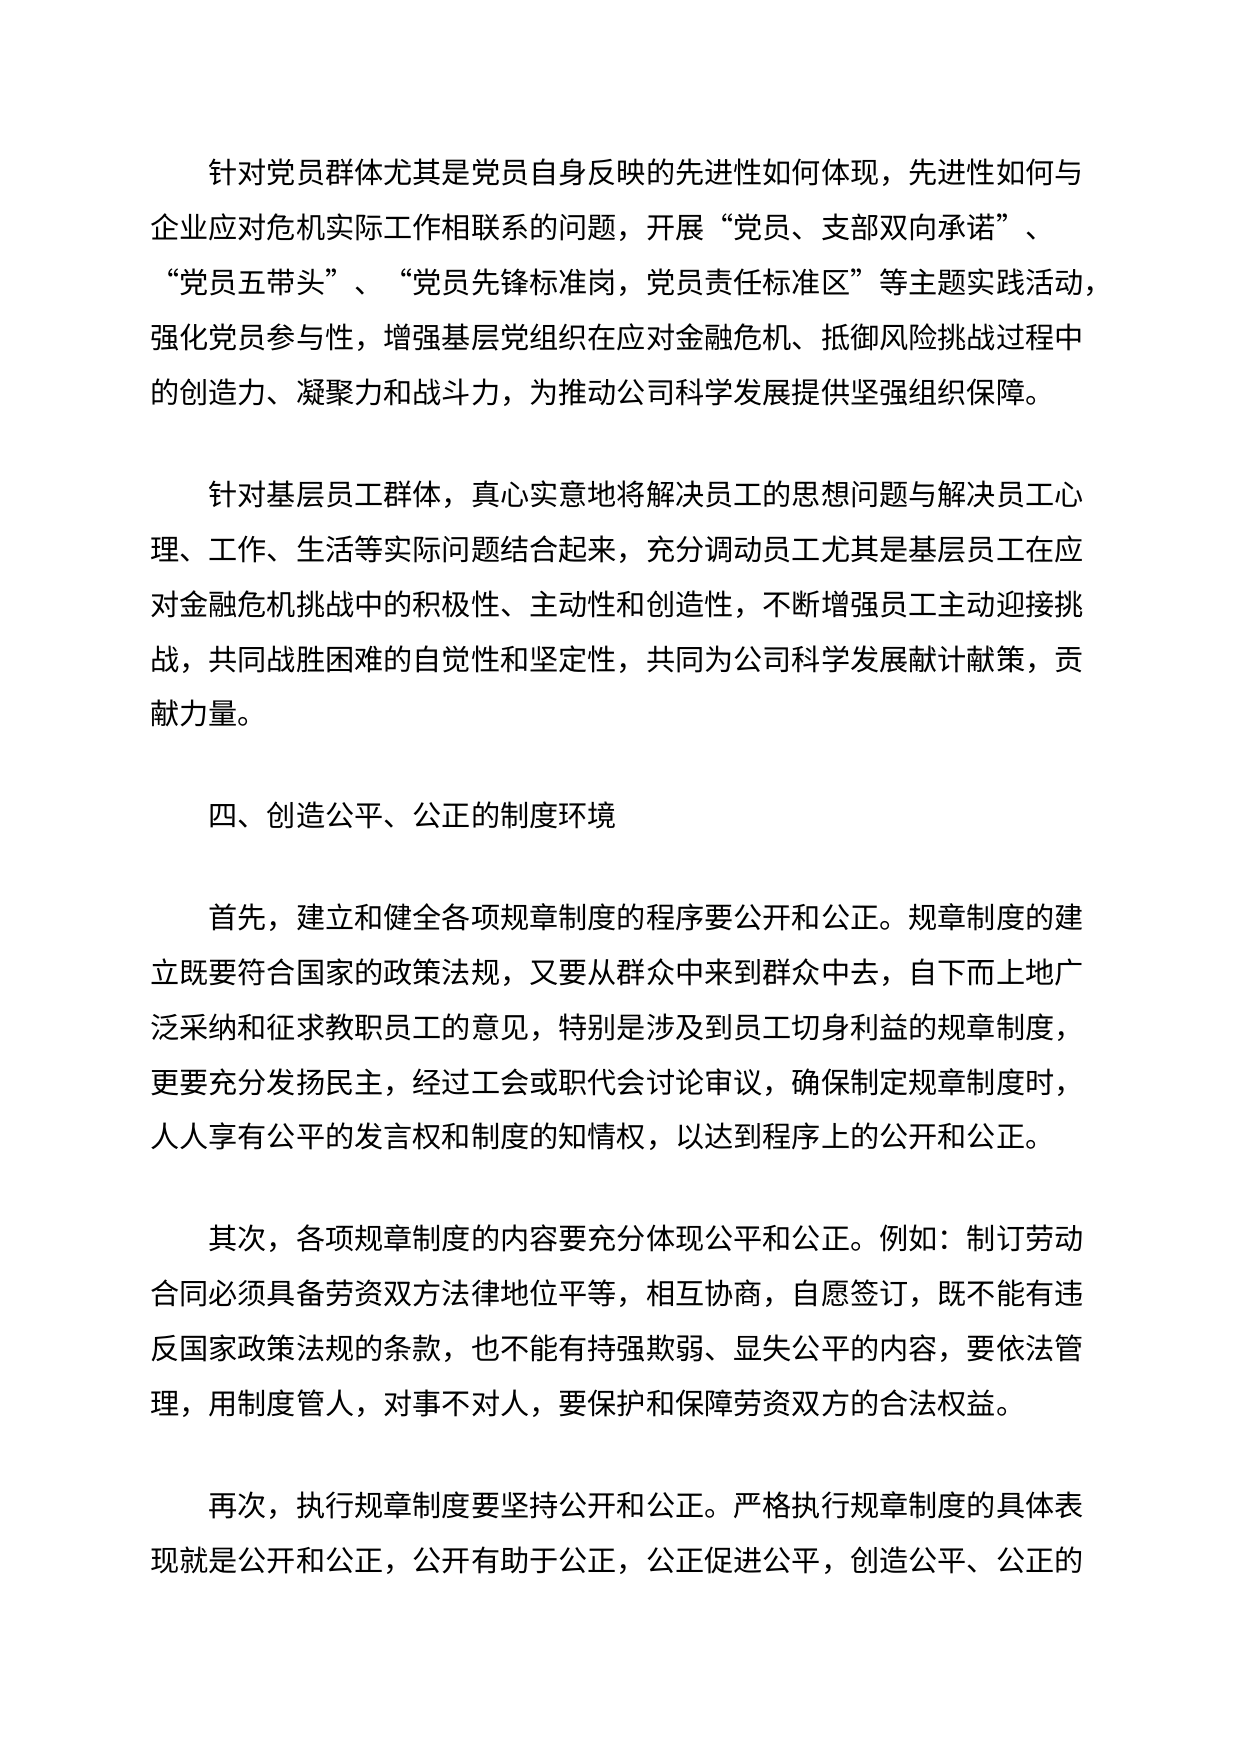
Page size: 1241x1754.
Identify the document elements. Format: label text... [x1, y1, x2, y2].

text 针对党员群体尤其是党员自身反映的先进性如何体现，先进性如何与企业应对危机实际工作相联系的问题，开展“党员、支部双向承诺”、“党员五带头”、“党员先锋标准岗，党员责任标准区”等主题实践活动，强化党员参与性，增强基层党组织在应对金融危机、抵御风险挑战过程中的创造力、凝聚力和战斗力，为推动公司科学发展提供坚强组织保障。 [150, 150, 1090, 412]
text 针对基层员工群体，真心实意地将解决员工的思想问题与解决员工心理、工作、生活等实际问题结合起来，充分调动员工尤其是基层员工在应对金融危机挑战中的积极性、主动性和创造性，不断增强员工主动迎接挑战，共同战胜困难的自觉性和坚定性，共同为公司科学发展献计献策，贡献力量。 [150, 471, 1090, 733]
text 首先，建立和健全各项规章制度的程序要公开和公正。规章制度的建立既要符合国家的政策法规，又要从群众中来到群众中去，自下而上地广泛采纳和征求教职员工的意见，特别是涉及到员工切身利益的规章制度，更要充分发扬民主，经过工会或职代会讨论审议，确保制定规章制度时，人人享有公平的发言权和制度的知情权，以达到程序上的公开和公正。 [150, 894, 1090, 1156]
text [150, 1482, 1090, 1579]
text 其次，各项规章制度的内容要充分体现公平和公正。例如：制订劳动合同必须具备劳资双方法律地位平等，相互协商，自愿签订，既不能有违反国家政策法规的条款，也不能有持强欺弱、显失公平的内容，要依法管理，用制度管人，对事不对人，要保护和保障劳资双方的合法权益。 [150, 1216, 1090, 1423]
text 四、创造公平、公正的制度环境 [150, 793, 1090, 835]
